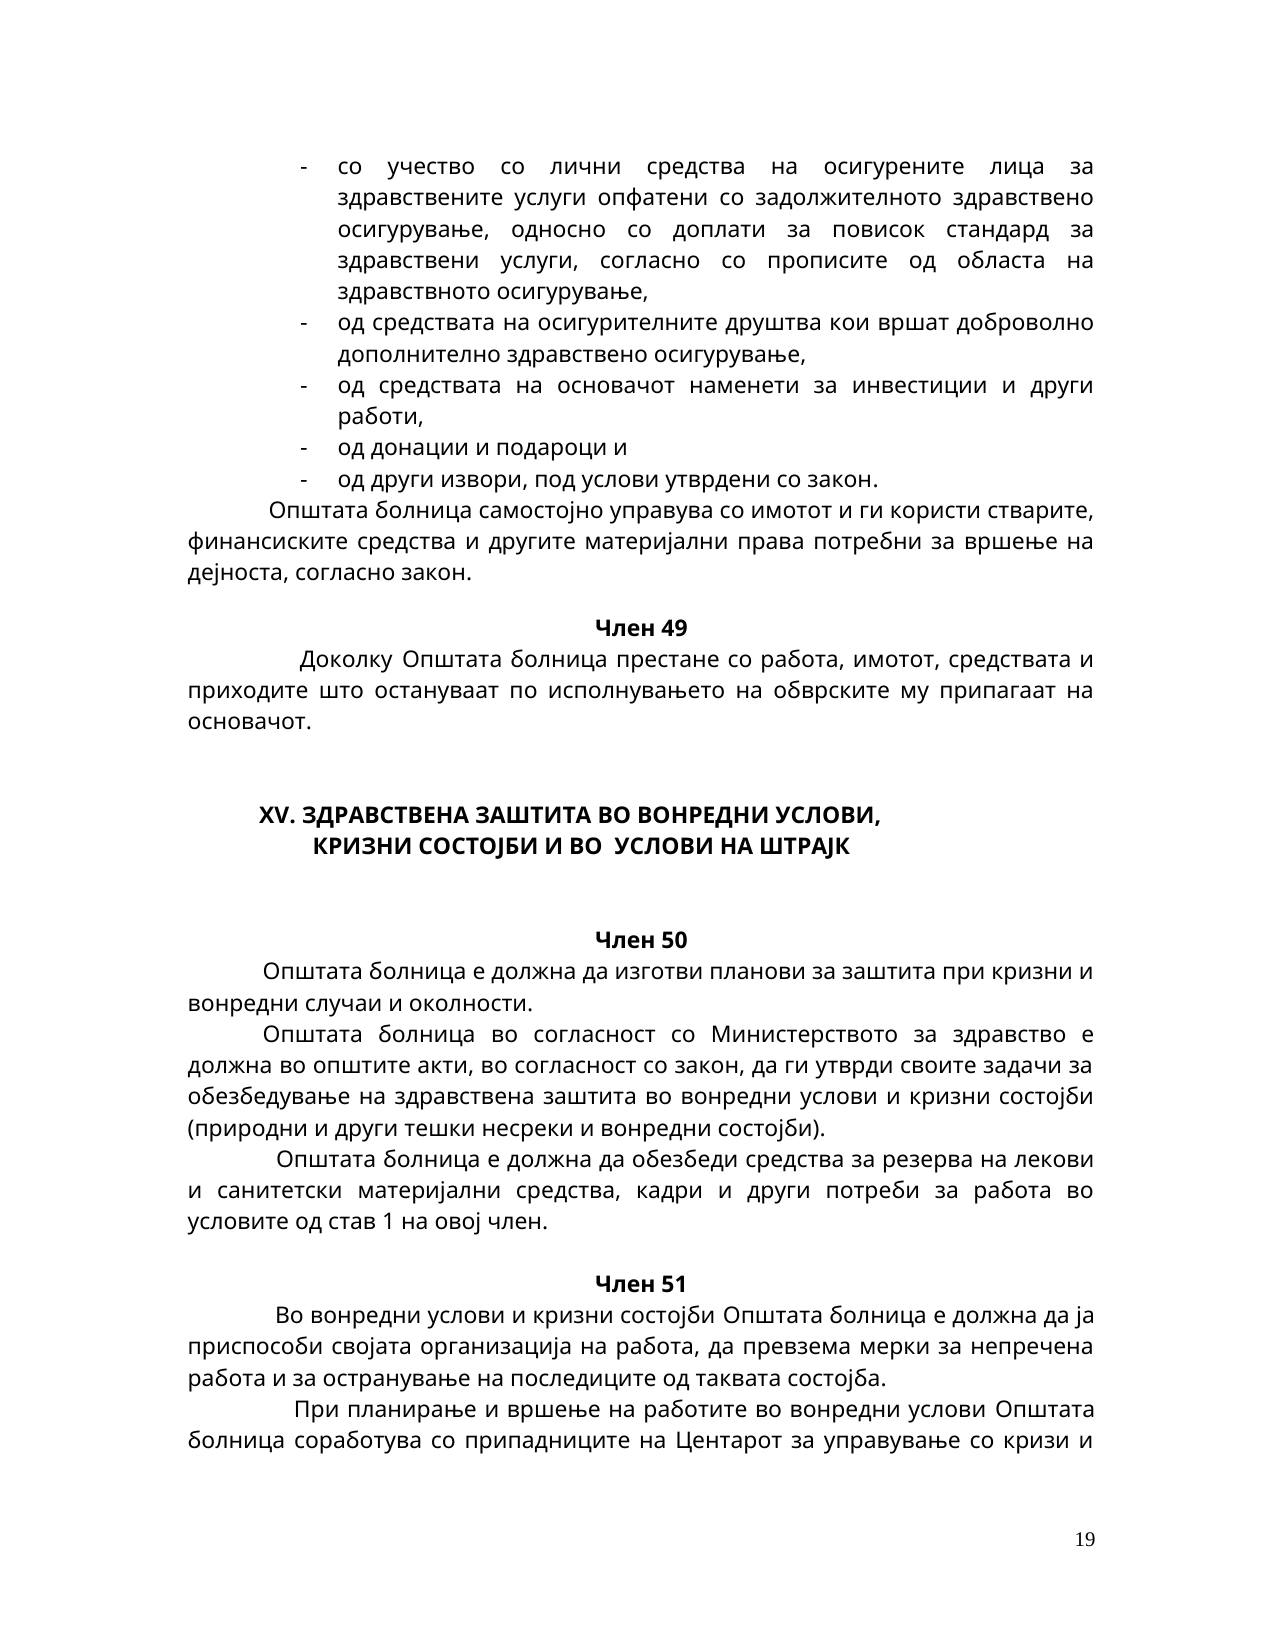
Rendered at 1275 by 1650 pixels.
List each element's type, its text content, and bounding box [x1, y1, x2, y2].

text XV. ЗДРАВСТВЕНА ЗАШТИТА ВО ВОНРЕДНИ УСЛОВИ, [187, 799, 1095, 830]
text Општата болница е должна да обезбеди средства за резерва на лекови и санитетски материјални средства, кадри и други потреби за работа во условите од став 1 на овој член. [187, 1143, 1095, 1237]
text Доколку Општата болница престане со работа, имотот, средствата и приходите што остануваат по исполнувањето на обврските му припагаат на oсновачот. [187, 643, 1095, 737]
text Во вонредни услови и кризни состојби Општата болница е должна да ја приспособи својата организација на работа, да превзема мерки за непречена работа и за остранување на последиците од таквата состојба. [187, 1299, 1095, 1393]
list од средствата на основачот наменети за инвестиции и други работи, [300, 369, 1095, 431]
text Општата болница е должна да изготви планови за заштита при кризни и вонредни случаи и околности. [187, 955, 1095, 1018]
list од средствата на осигурителните друштва кои вршат доброволно дополнително здравствено осигурување, [300, 306, 1095, 369]
list со учество со лични средства на осигурените лица за здравствените услуги опфатени со задолжителното здравствено осигурување, односно со доплати за повисок стандард за здравствени услуги, согласно со прописите од областа на здравствното осигурување, [300, 150, 1095, 306]
text КРИЗНИ СОСТОЈБИ И ВО УСЛОВИ НА ШТРАЈК [187, 830, 1095, 862]
text Општата болница во согласност со Министерството за здравство е должна во општите акти, во согласност со закон, да ги утврди своите задачи за обезбедување на здравствена заштита во вонредни услови и кризни состојби (природни и други тешки несреки и вонредни состојби). [187, 1018, 1095, 1143]
text Општата болница самостојно управува со имотот и ги користи стварите, финансиските средства и другите материјални права потребни за вршење на дејноста, согласно закон. [187, 494, 1095, 587]
text Член 49 [187, 612, 1095, 643]
list од други извори, под услови утврдени со закон. [300, 462, 1095, 494]
list од донации и подароци и [300, 431, 1095, 462]
text Член 50 [187, 924, 1095, 955]
text Член 51 [187, 1268, 1095, 1299]
